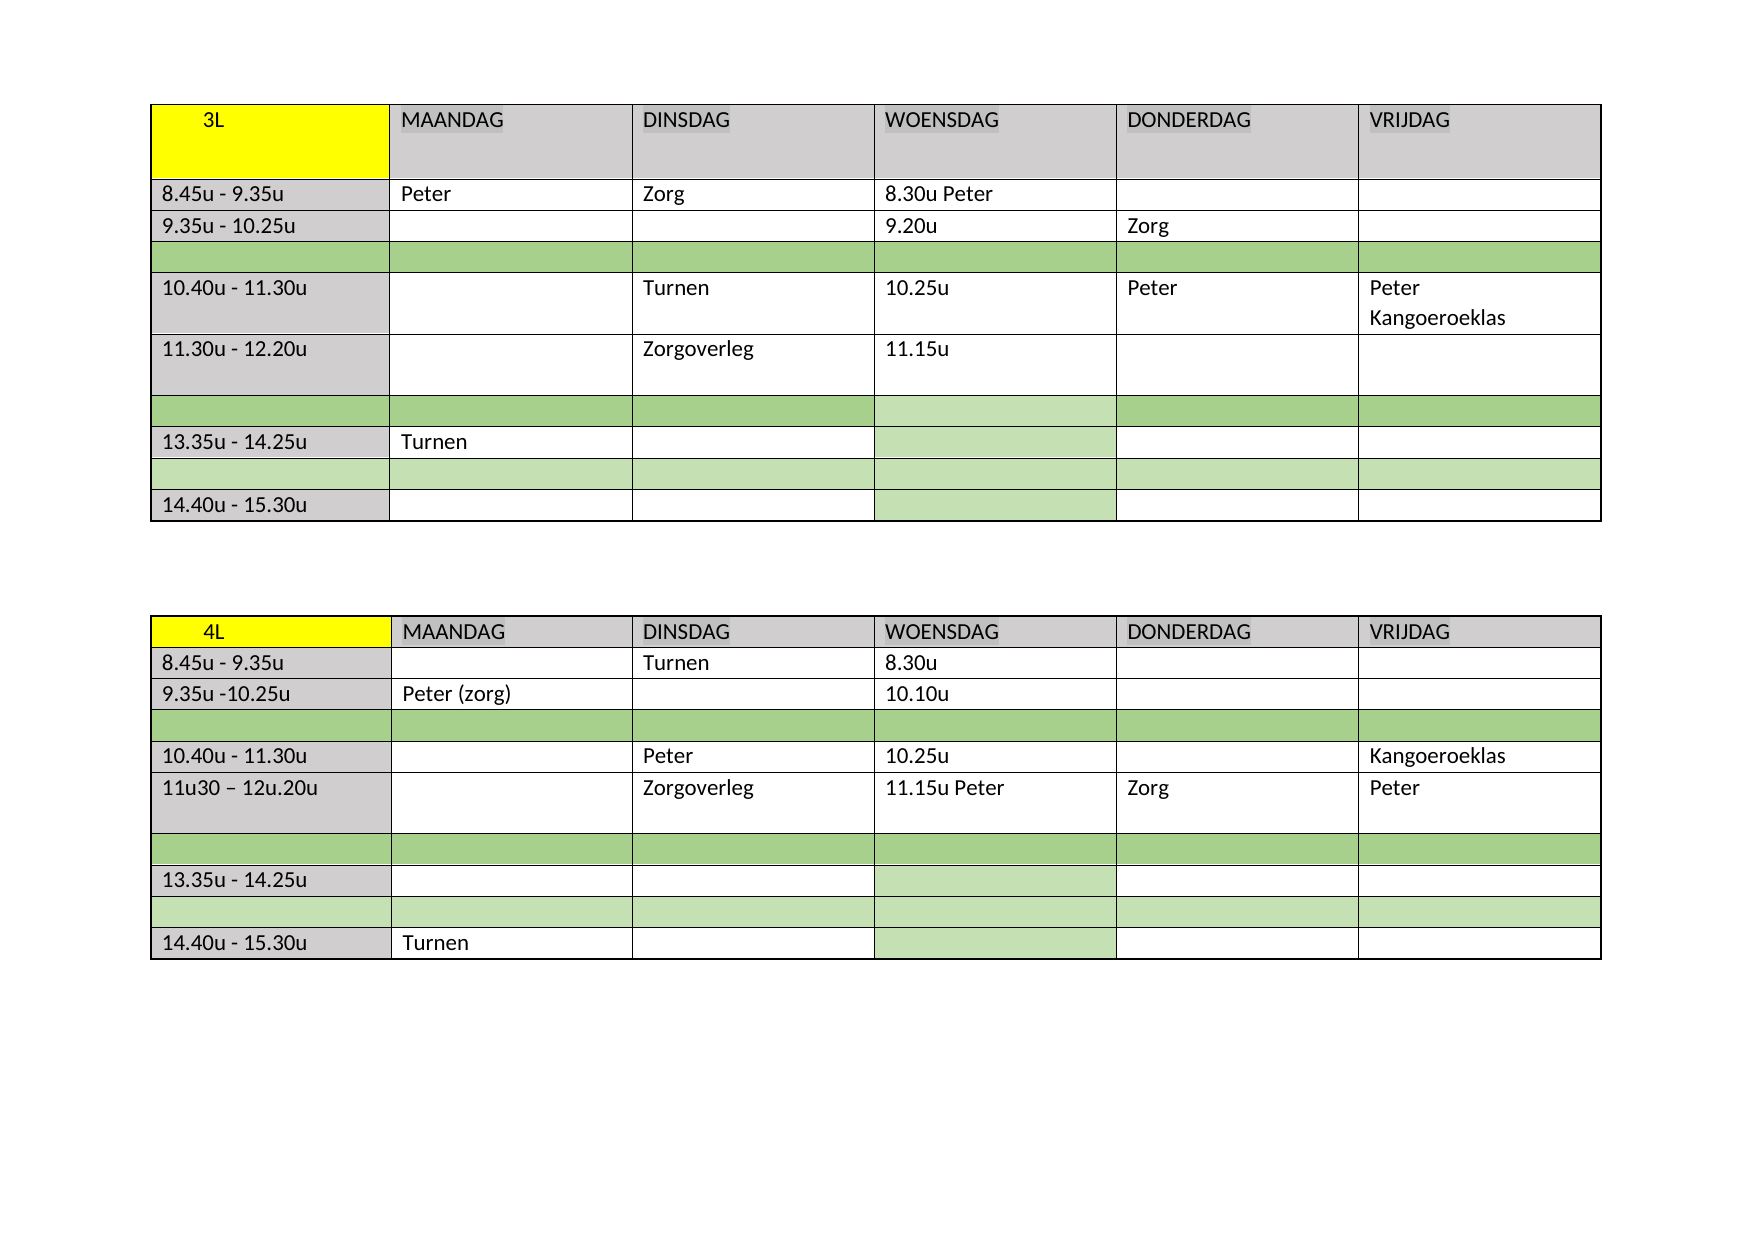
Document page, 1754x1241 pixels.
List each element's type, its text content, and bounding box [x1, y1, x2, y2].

table_cell [1117, 427, 1358, 457]
table_cell [633, 459, 874, 489]
table_cell 13.35u - 14.25u [152, 427, 389, 457]
table_cell [1117, 490, 1358, 520]
table_cell [875, 928, 1116, 958]
table_cell [392, 866, 632, 896]
table_cell [633, 928, 874, 958]
table_cell Zorg [1117, 211, 1358, 241]
table_cell [1117, 335, 1358, 395]
table_header 3L [152, 105, 389, 178]
table_header VRIJDAG [1359, 617, 1600, 647]
table_header WOENSDAG [875, 105, 1116, 178]
table_cell Peter Kangoeroeklas [1359, 273, 1600, 333]
table_cell 11u30 – 12u.20u [152, 773, 391, 833]
table_cell [1359, 459, 1600, 489]
table_cell Peter [1117, 273, 1358, 333]
table_header VRIJDAG [1359, 105, 1600, 178]
table_cell 10.25u [875, 742, 1116, 772]
table_cell 14.40u - 15.30u [152, 490, 389, 520]
table_cell [390, 396, 632, 426]
table_cell [390, 211, 632, 241]
table_cell Turnen [633, 273, 874, 333]
table_cell [1359, 648, 1600, 678]
table_cell [1359, 211, 1600, 241]
table_cell 11.30u - 12.20u [152, 335, 389, 395]
table_cell [392, 742, 632, 772]
table_cell [1359, 335, 1600, 395]
table_header MAANDAG [392, 617, 632, 647]
table_cell [875, 396, 1116, 426]
table_cell [392, 773, 632, 833]
table_cell 11.15u Peter [875, 773, 1116, 833]
table_cell 13.35u - 14.25u [152, 866, 391, 896]
table_cell [633, 710, 874, 741]
table_cell [1359, 679, 1600, 709]
table_cell [152, 396, 389, 426]
table_cell [152, 242, 389, 272]
table_cell 10.40u - 11.30u [152, 742, 391, 772]
table_cell Turnen [392, 928, 632, 958]
table_cell [1117, 742, 1358, 772]
table_cell 8.30u [875, 648, 1116, 678]
table_cell Peter [1359, 773, 1600, 833]
table_header DONDERDAG [1117, 105, 1358, 178]
table_cell [390, 273, 632, 333]
table_cell [875, 242, 1116, 272]
table_cell [875, 866, 1116, 896]
table_header 4L [152, 617, 391, 647]
table_cell [875, 897, 1116, 927]
table_cell [390, 490, 632, 520]
table_cell [633, 897, 874, 927]
table_cell [1117, 180, 1358, 210]
table_cell [392, 648, 632, 678]
table_cell Kangoeroeklas [1359, 742, 1600, 772]
table_cell [152, 834, 391, 864]
table_cell [875, 490, 1116, 520]
table_cell [390, 335, 632, 395]
table_cell 11.15u [875, 335, 1116, 395]
table_header DINSDAG [633, 105, 874, 178]
table_cell [1359, 242, 1600, 272]
table_cell [1117, 242, 1358, 272]
table_cell [392, 897, 632, 927]
table_cell [633, 834, 874, 864]
table_cell [1359, 710, 1600, 741]
table_cell Turnen [633, 648, 874, 678]
table_cell [633, 679, 874, 709]
table_cell [633, 427, 874, 457]
table_cell [633, 490, 874, 520]
table_cell Zorg [633, 180, 874, 210]
table_cell [392, 710, 632, 741]
table_cell 10.40u - 11.30u [152, 273, 389, 333]
table_cell [1359, 897, 1600, 927]
table_cell Zorg [1117, 773, 1358, 833]
table_header DONDERDAG [1117, 617, 1358, 647]
table_cell [152, 897, 391, 927]
table_cell Peter [390, 180, 632, 210]
table_cell [1117, 459, 1358, 489]
table_cell [633, 396, 874, 426]
table_cell [390, 242, 632, 272]
table_cell [152, 710, 391, 741]
table_cell [1117, 710, 1358, 741]
table_cell [1359, 427, 1600, 457]
table_cell 8.30u Peter [875, 180, 1116, 210]
table_cell [1359, 834, 1600, 864]
table_cell 9.35u - 10.25u [152, 211, 389, 241]
table_cell [875, 834, 1116, 864]
table_cell [1359, 396, 1600, 426]
table_cell [152, 459, 389, 489]
table_cell [875, 710, 1116, 741]
table_cell 9.35u -10.25u [152, 679, 391, 709]
table_cell Peter [633, 742, 874, 772]
table_cell 10.10u [875, 679, 1116, 709]
table_cell [633, 242, 874, 272]
table_cell [392, 834, 632, 864]
table_cell Peter (zorg) [392, 679, 632, 709]
table_cell [1117, 679, 1358, 709]
table_cell Turnen [390, 427, 632, 457]
table_cell 9.20u [875, 211, 1116, 241]
table_cell [1117, 866, 1358, 896]
table_cell 8.45u - 9.35u [152, 648, 391, 678]
table_cell [1359, 928, 1600, 958]
table_cell [633, 866, 874, 896]
table_header DINSDAG [633, 617, 874, 647]
table_cell [1117, 396, 1358, 426]
table_cell [1117, 897, 1358, 927]
table_cell [390, 459, 632, 489]
table_cell [875, 427, 1116, 457]
table_cell [1359, 180, 1600, 210]
table_cell 14.40u - 15.30u [152, 928, 391, 958]
table_cell 8.45u - 9.35u [152, 180, 389, 210]
table_cell [1117, 928, 1358, 958]
table_cell [1117, 834, 1358, 864]
table_cell [875, 459, 1116, 489]
table_cell [1359, 490, 1600, 520]
table_cell [1117, 648, 1358, 678]
table_cell [633, 211, 874, 241]
table_header WOENSDAG [875, 617, 1116, 647]
table_cell 10.25u [875, 273, 1116, 333]
table_cell Zorgoverleg [633, 335, 874, 395]
table_cell [1359, 866, 1600, 896]
table_header MAANDAG [390, 105, 632, 178]
table_cell Zorgoverleg [633, 773, 874, 833]
